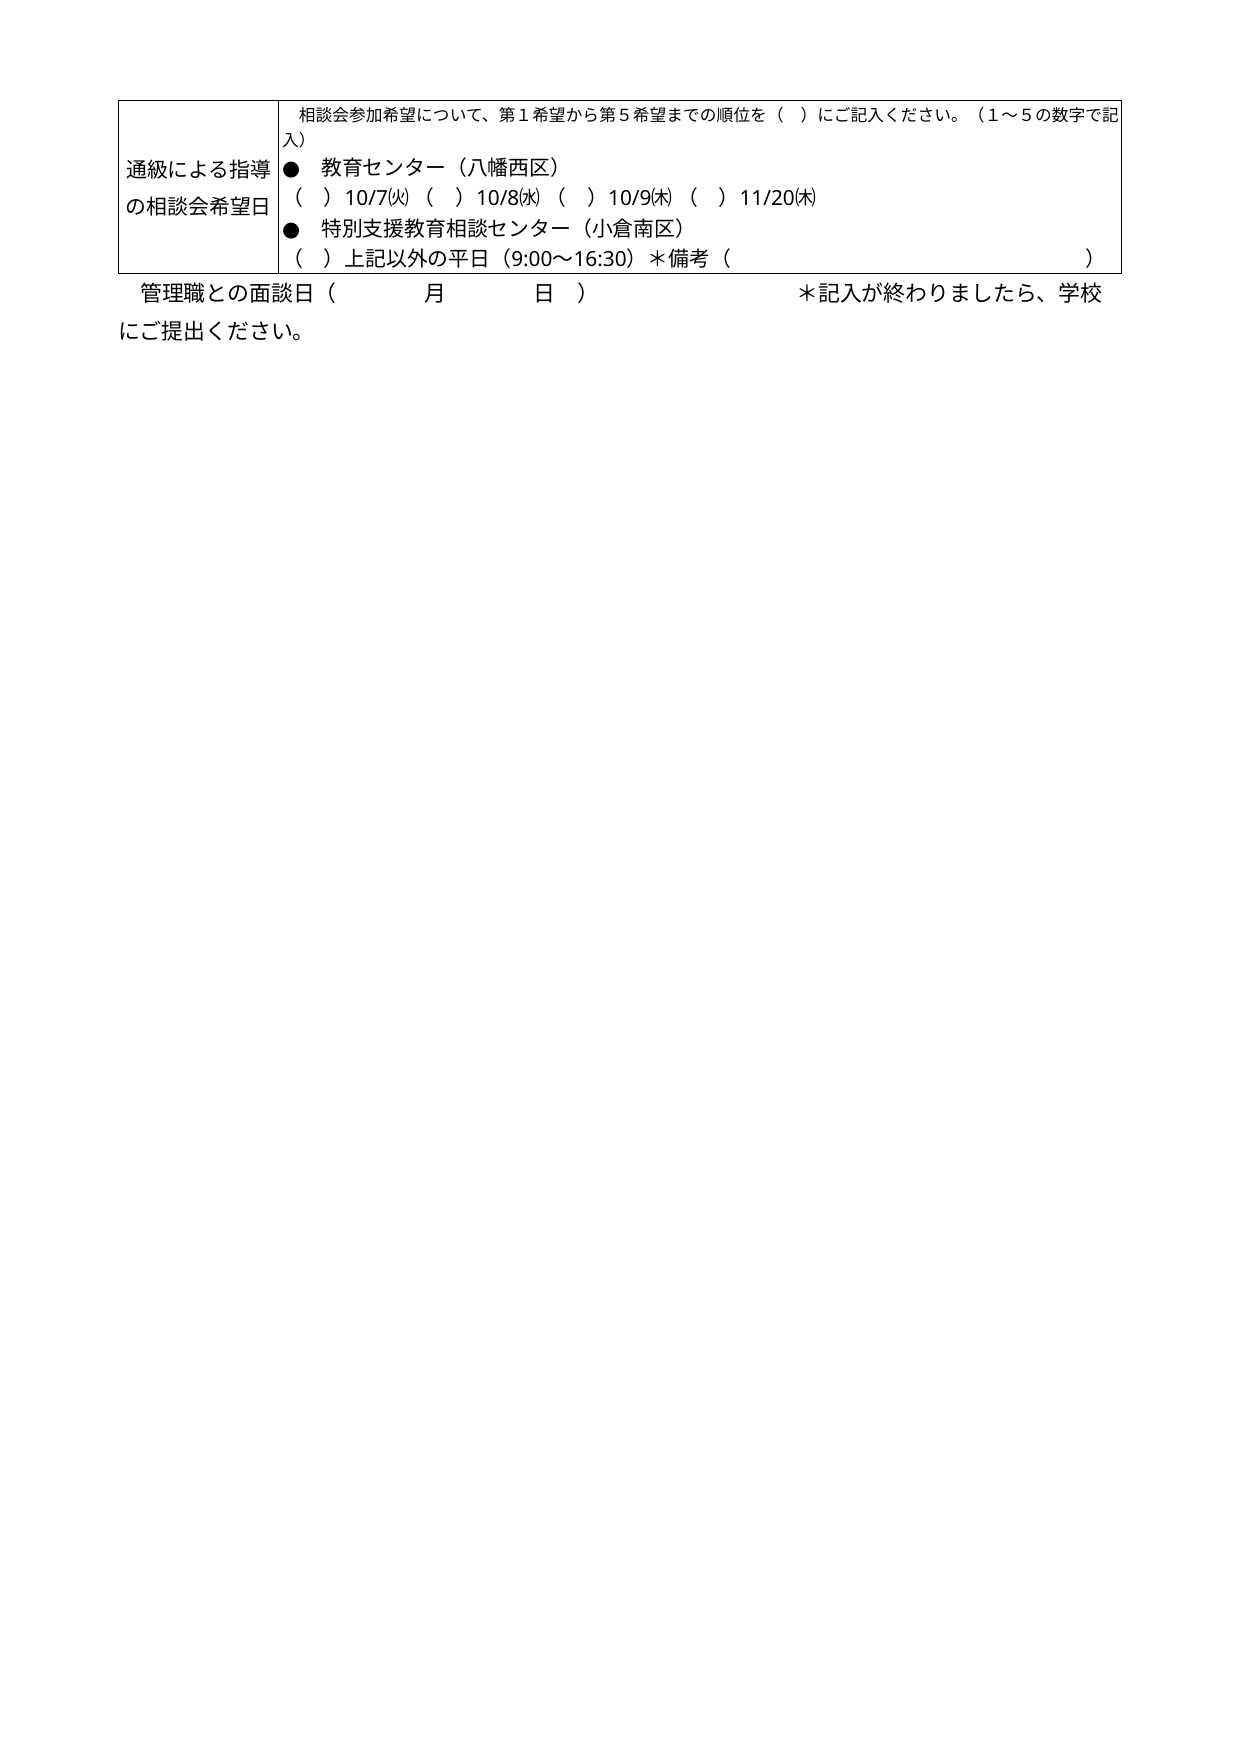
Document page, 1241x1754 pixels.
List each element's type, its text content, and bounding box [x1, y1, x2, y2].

table_cell 通級による指導の相談会希望日 [119, 101, 278, 272]
text 管理職との面談日（ 月 日 ） ＊記入が終わりましたら、学校にご提出ください。 [118, 274, 1122, 348]
table_cell 相談会参加希望について、第１希望から第５希望までの順位を（ ）にご記入ください。（１～５の数字で記入） ● 教育センター（八幡西区） （ ）10/7㈫ （ ）10/8㈬ （ ）10/9㈭ （ ）11/20㈭ ● 特別支援教育相談センター（小倉南区） （ ）上記以外の平日（9:00～16:30）＊備考（ ） [279, 101, 1121, 272]
